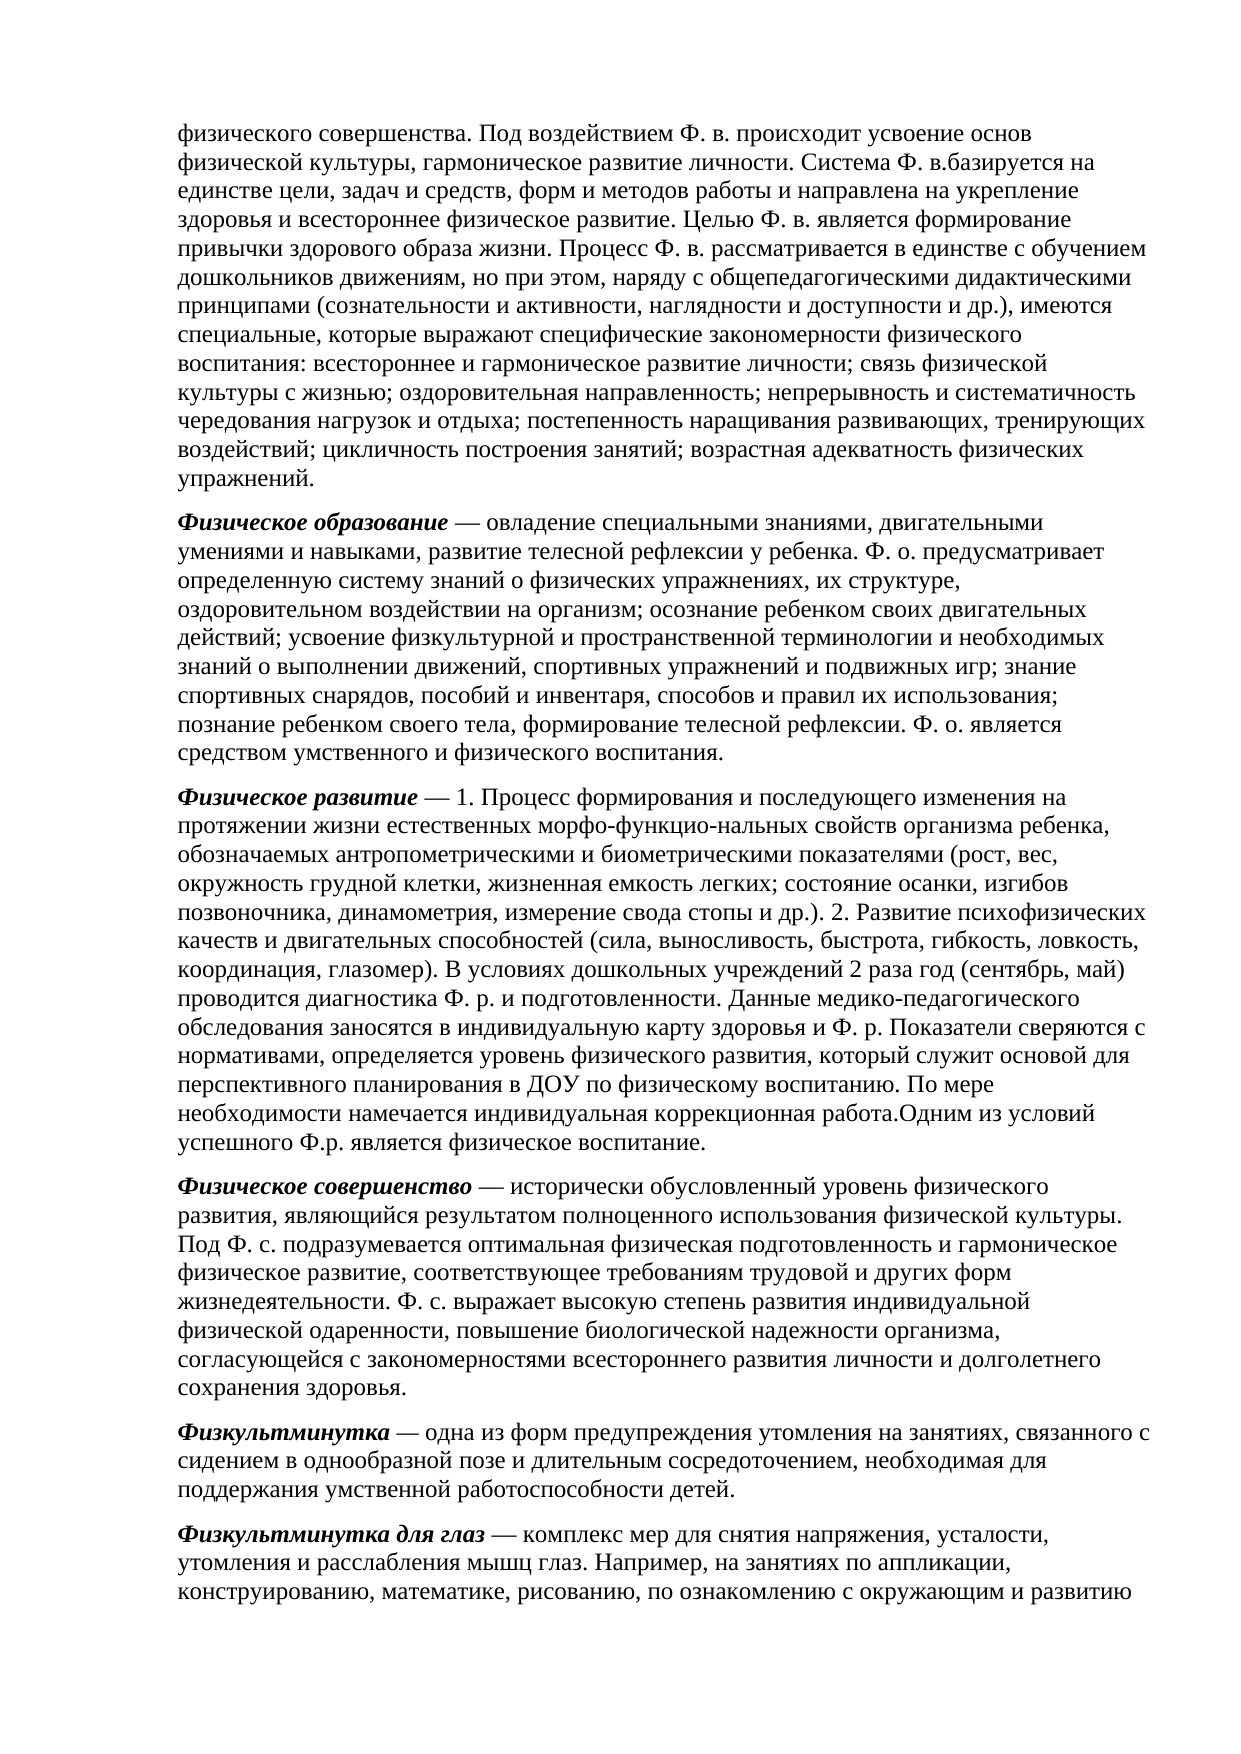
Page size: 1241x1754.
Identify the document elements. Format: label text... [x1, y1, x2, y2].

text Физкультминутка — одна из форм предупреждения утомления на занятиях, связанного с сидением в однообразной позе и длительным сосредоточением, необходимая для поддержания умственной работоспособности детей. [177, 1417, 1152, 1503]
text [177, 1519, 1152, 1605]
text Физическое образование — овладение специальными знаниями, двигательными умениями и навыками, развитие телесной рефлексии у ребенка. Ф. о. предусматривает определенную систему знаний о физических упражнениях, их структуре, оздоровительном воздействии на организм; осознание ребенком своих двигательных действий; усвоение физкультурной и пространственной терминологии и необходимых знаний о выполнении движений, спортивных упражнений и подвижных игр; знание спортивных снарядов, пособий и инвентаря, способов и правил их использования; познание ребенком своего тела, формирование телесной рефлексии. Ф. о. является средством умственного и физического воспитания. [177, 507, 1152, 766]
text Физическое развитие — 1. Процесс формирования и последующего изменения на протяжении жизни естественных морфо-функцио-нальных свойств организма ребенка, обозначаемых антропометрическими и биометрическими показателями (рост, вес, окружность грудной клетки, жизненная емкость легких; состояние осанки, изгибов позвоночника, динамометрия, измерение свода стопы и др.). 2. Развитие психофизических качеств и двигательных способностей (сила, выносливость, быстрота, гибкость, ловкость, координация, глазомер). В условиях дошкольных учреждений 2 раза год (сентябрь, май) проводится диагностика Ф. р. и подготовленности. Данные медико-педагогического обследования заносятся в индивидуальную карту здоровья и Ф. р. Показатели сверяются с нормативами, определяется уровень физического развития, который служит основой для перспективного планирования в ДОУ по физическому воспитанию. По мере необходимости намечается индивидуальная коррекционная работа.Одним из условий успешного Ф.р. является физическое воспитание. [177, 782, 1152, 1156]
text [177, 118, 1152, 492]
text Физическое совершенство — исторически обусловленный уровень физического развития, являющийся результатом полноценного использования физической культуры. Под Ф. с. подразумевается оптимальная физическая подготовленность и гармоническое физическое развитие, соответствующее требованиям трудовой и других форм жизнедеятельности. Ф. с. выражает высокую степень развития индивидуальной физической одаренности, повышение биологической надежности организма, согласующейся с закономерностями всестороннего развития личности и долголетнего сохранения здоровья. [177, 1171, 1152, 1401]
